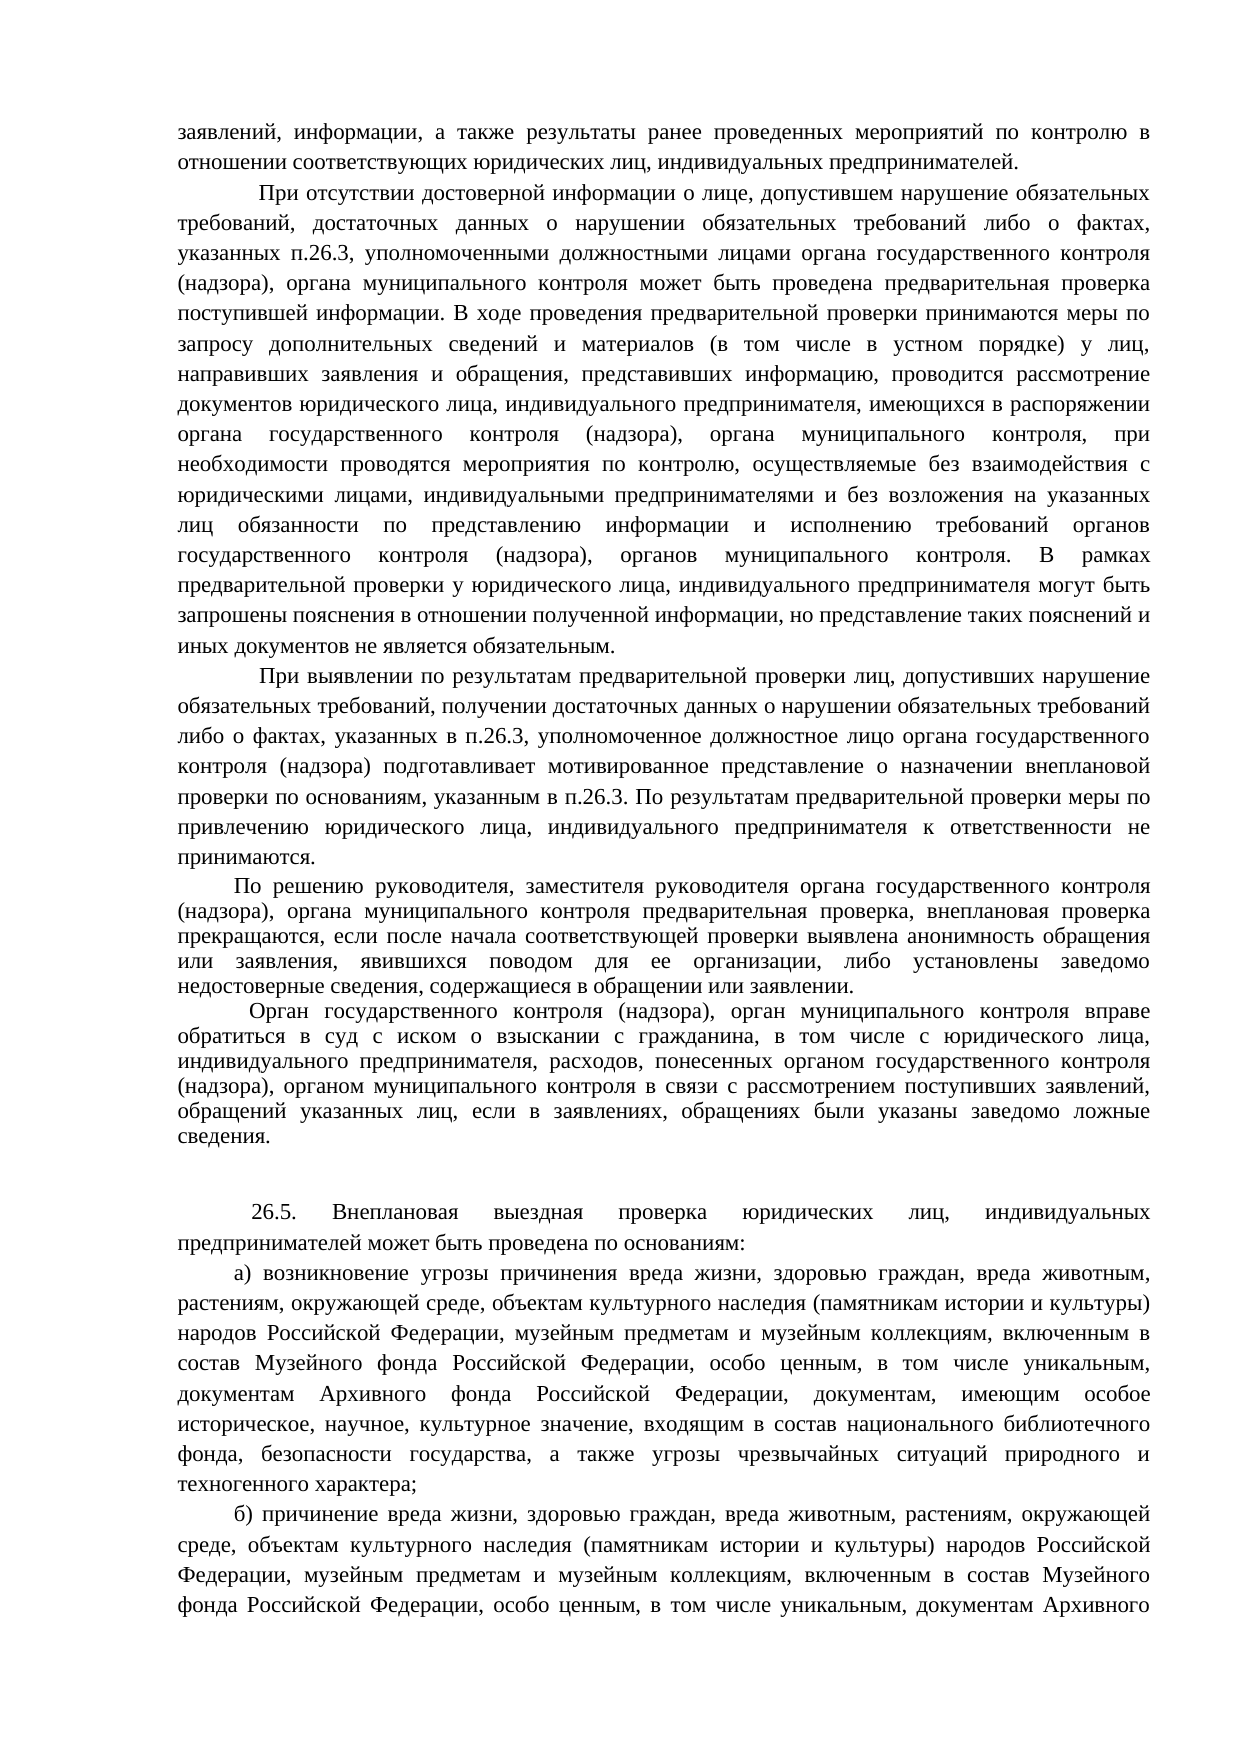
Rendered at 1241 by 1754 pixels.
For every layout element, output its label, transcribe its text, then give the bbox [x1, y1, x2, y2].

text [177, 1500, 1152, 1617]
text При отсутствии достоверной информации о лице, допустившем нарушение обязательных требований, достаточных данных о нарушении обязательных требований либо о фактах, указанных п.26.3, уполномоченными должностными лицами органа государственного контроля (надзора), органа муниципального контроля может быть проведена предварительная проверка поступившей информации. В ходе проведения предварительной проверки принимаются меры по запросу дополнительных сведений и материалов (в том числе в устном порядке) у лиц, направивших заявления и обращения, представивших информацию, проводится рассмотрение документов юридического лица, индивидуального предпринимателя, имеющихся в распоряжении органа государственного контроля (надзора), органа муниципального контроля, при необходимости проводятся мероприятия по контролю, осуществляемые без взаимодействия с юридическими лицами, индивидуальными предпринимателями и без возложения на указанных лиц обязанности по представлению информации и исполнению требований органов государственного контроля (надзора), органов муниципального контроля. В рамках предварительной проверки у юридического лица, индивидуального предпринимателя могут быть запрошены пояснения в отношении полученной информации, но представление таких пояснений и иных документов не является обязательным. [177, 178, 1152, 658]
text При выявлении по результатам предварительной проверки лиц, допустивших нарушение обязательных требований, получении достаточных данных о нарушении обязательных требований либо о фактах, указанных в п.26.3, уполномоченное должностное лицо органа государственного контроля (надзора) подготавливает мотивированное представление о назначении внеплановой проверки по основаниям, указанным в п.26.3. По результатам предварительной проверки меры по привлечению юридического лица, индивидуального предпринимателя к ответственности не принимаются. [177, 662, 1152, 869]
text а) возникновение угрозы причинения вреда жизни, здоровью граждан, вреда животным, растениям, окружающей среде, объектам культурного наследия (памятникам истории и культуры) народов Российской Федерации, музейным предметам и музейным коллекциям, включенным в состав Музейного фонда Российской Федерации, особо ценным, в том числе уникальным, документам Архивного фонда Российской Федерации, документам, имеющим особое историческое, научное, культурное значение, входящим в состав национального библиотечного фонда, безопасности государства, а также угрозы чрезвычайных ситуаций природного и техногенного характера; [177, 1259, 1152, 1497]
text Орган государственного контроля (надзора), орган муниципального контроля вправе обратиться в суд с иском о взыскании с гражданина, в том числе с юридического лица, индивидуального предпринимателя, расходов, понесенных органом государственного контроля (надзора), органом муниципального контроля в связи с рассмотрением поступивших заявлений, обращений указанных лиц, если в заявлениях, обращениях были указаны заведомо ложные сведения. [177, 998, 1152, 1148]
text 26.5. Внеплановая выездная проверка юридических лиц, индивидуальных предпринимателей может быть проведена по основаниям: [177, 1198, 1152, 1255]
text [177, 118, 1152, 175]
text По решению руководителя, заместителя руководителя органа государственного контроля (надзора), органа муниципального контроля предварительная проверка, внеплановая проверка прекращаются, если после начала соответствующей проверки выявлена анонимность обращения или заявления, явившихся поводом для ее организации, либо установлены заведомо недостоверные сведения, содержащиеся в обращении или заявлении. [177, 873, 1152, 998]
